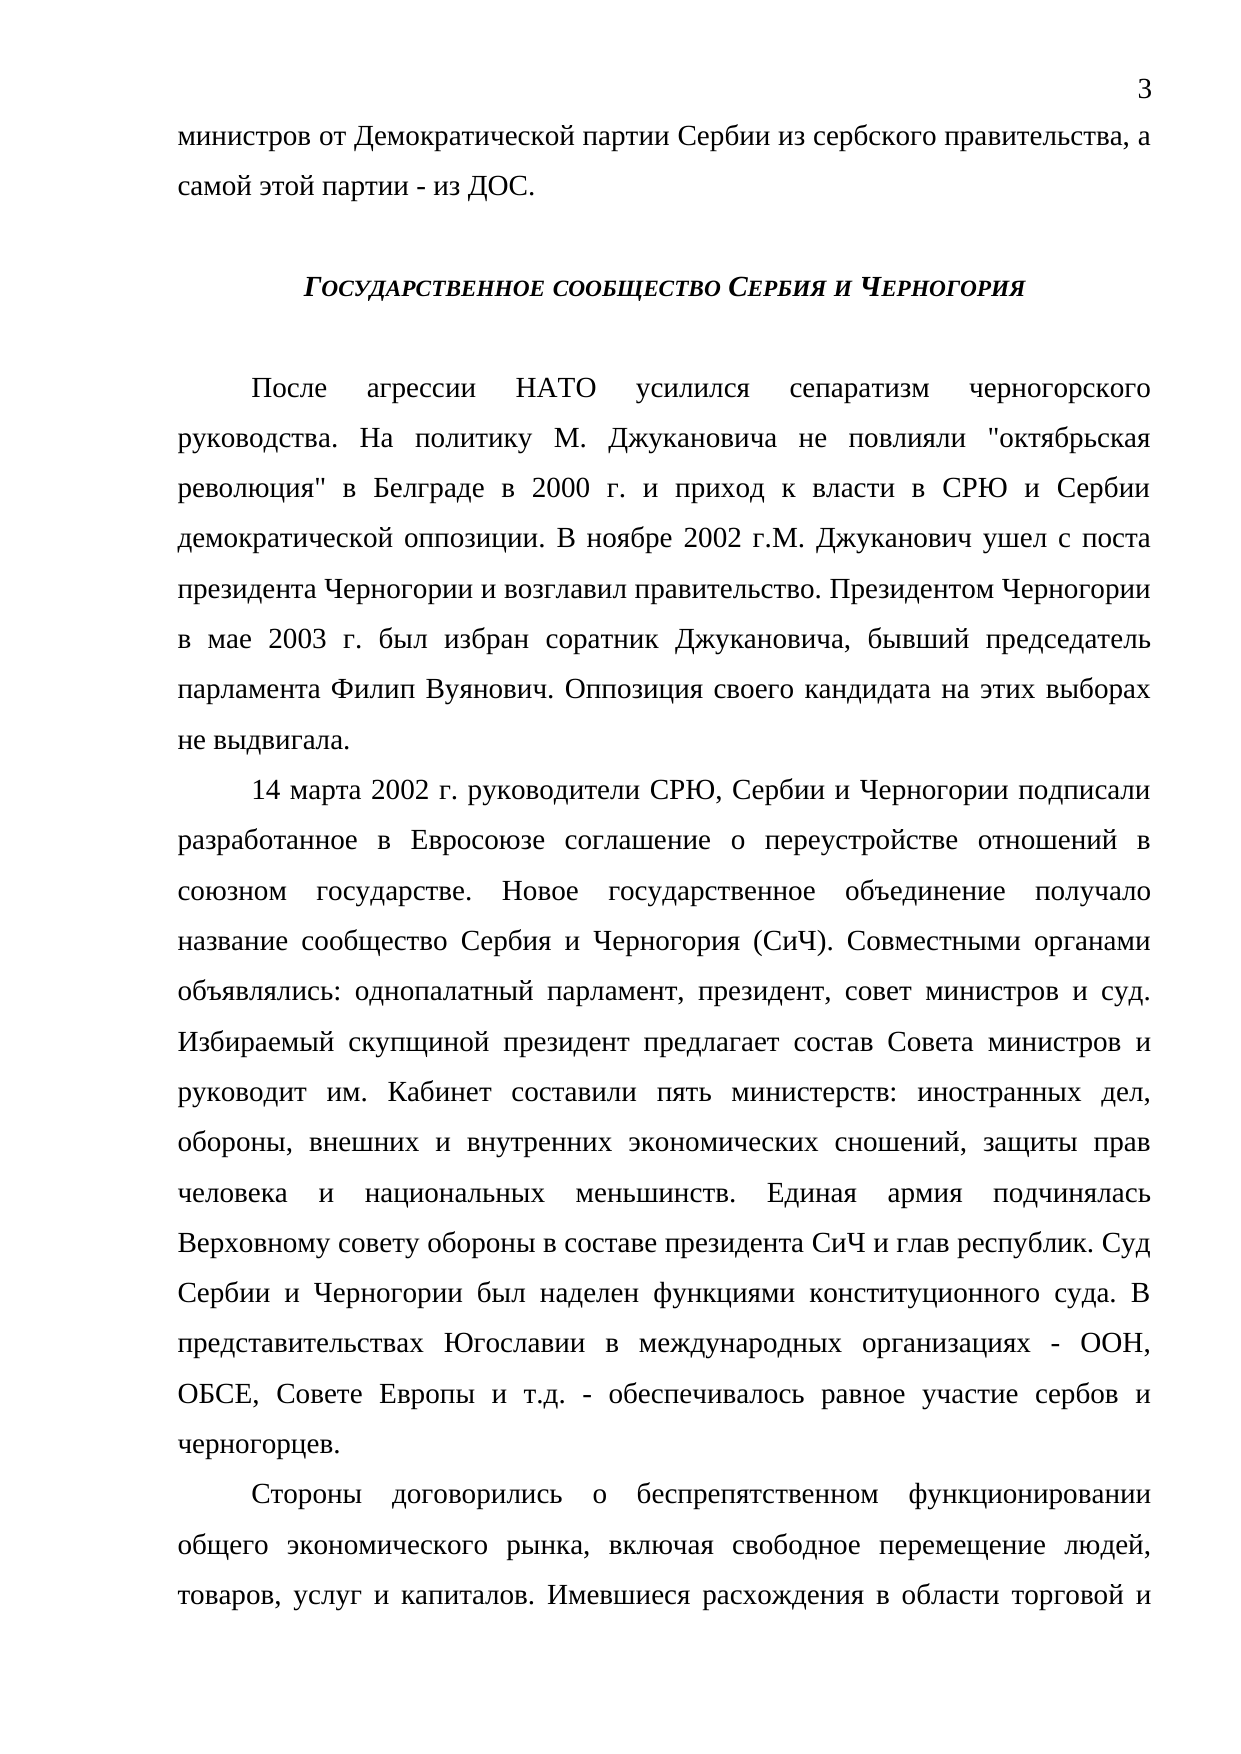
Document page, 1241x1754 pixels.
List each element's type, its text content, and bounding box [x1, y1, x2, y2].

text 14 марта . руководители СРЮ, Сербии и Черногории подписали разработанное в Евросоюзе соглашение о переустройстве отношений в союзном государстве. Новое государственное объединение получало название сообщество Сербия и Черногория (СиЧ). Совместными органами объявлялись: однопалатный парламент, президент, совет министров и суд. Избираемый скупщиной президент предлагает состав Совета министров и руководит им. Кабинет составили пять министерств: иностранных дел, обороны, внешних и внутренних экономических сношений, защиты прав человека и национальных меньшинств. Единая армия подчинялась Верховному совету обороны в составе президента СиЧ и глав республик. Суд Сербии и Черногории был наделен функциями конституционного суда. В представительствах Югославии в международных организациях - ООН, ОБСЕ, Совете Европы и т.д. - обеспечивалось равное участие сербов и черногорцев. [177, 772, 1152, 1460]
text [177, 1477, 1152, 1611]
subtitle Государственное сообщество Сербия и Черногория [177, 269, 1152, 303]
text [177, 118, 1152, 202]
text После агрессии НАТО усилился сепаратизм черногорского руководства. На политику М. Джукановича не повлияли "октябрьская революция" в Белграде в . и приход к власти в СРЮ и Сербии демократической оппозиции. В ноябре .М. Джуканович ушел с поста президента Черногории и возглавил правительство. Президентом Черногории в мае . был избран соратник Джукановича, бывший председатель парламента Филип Вуянович. Оппозиция своего кандидата на этих выборах не выдвигала. [177, 370, 1152, 755]
